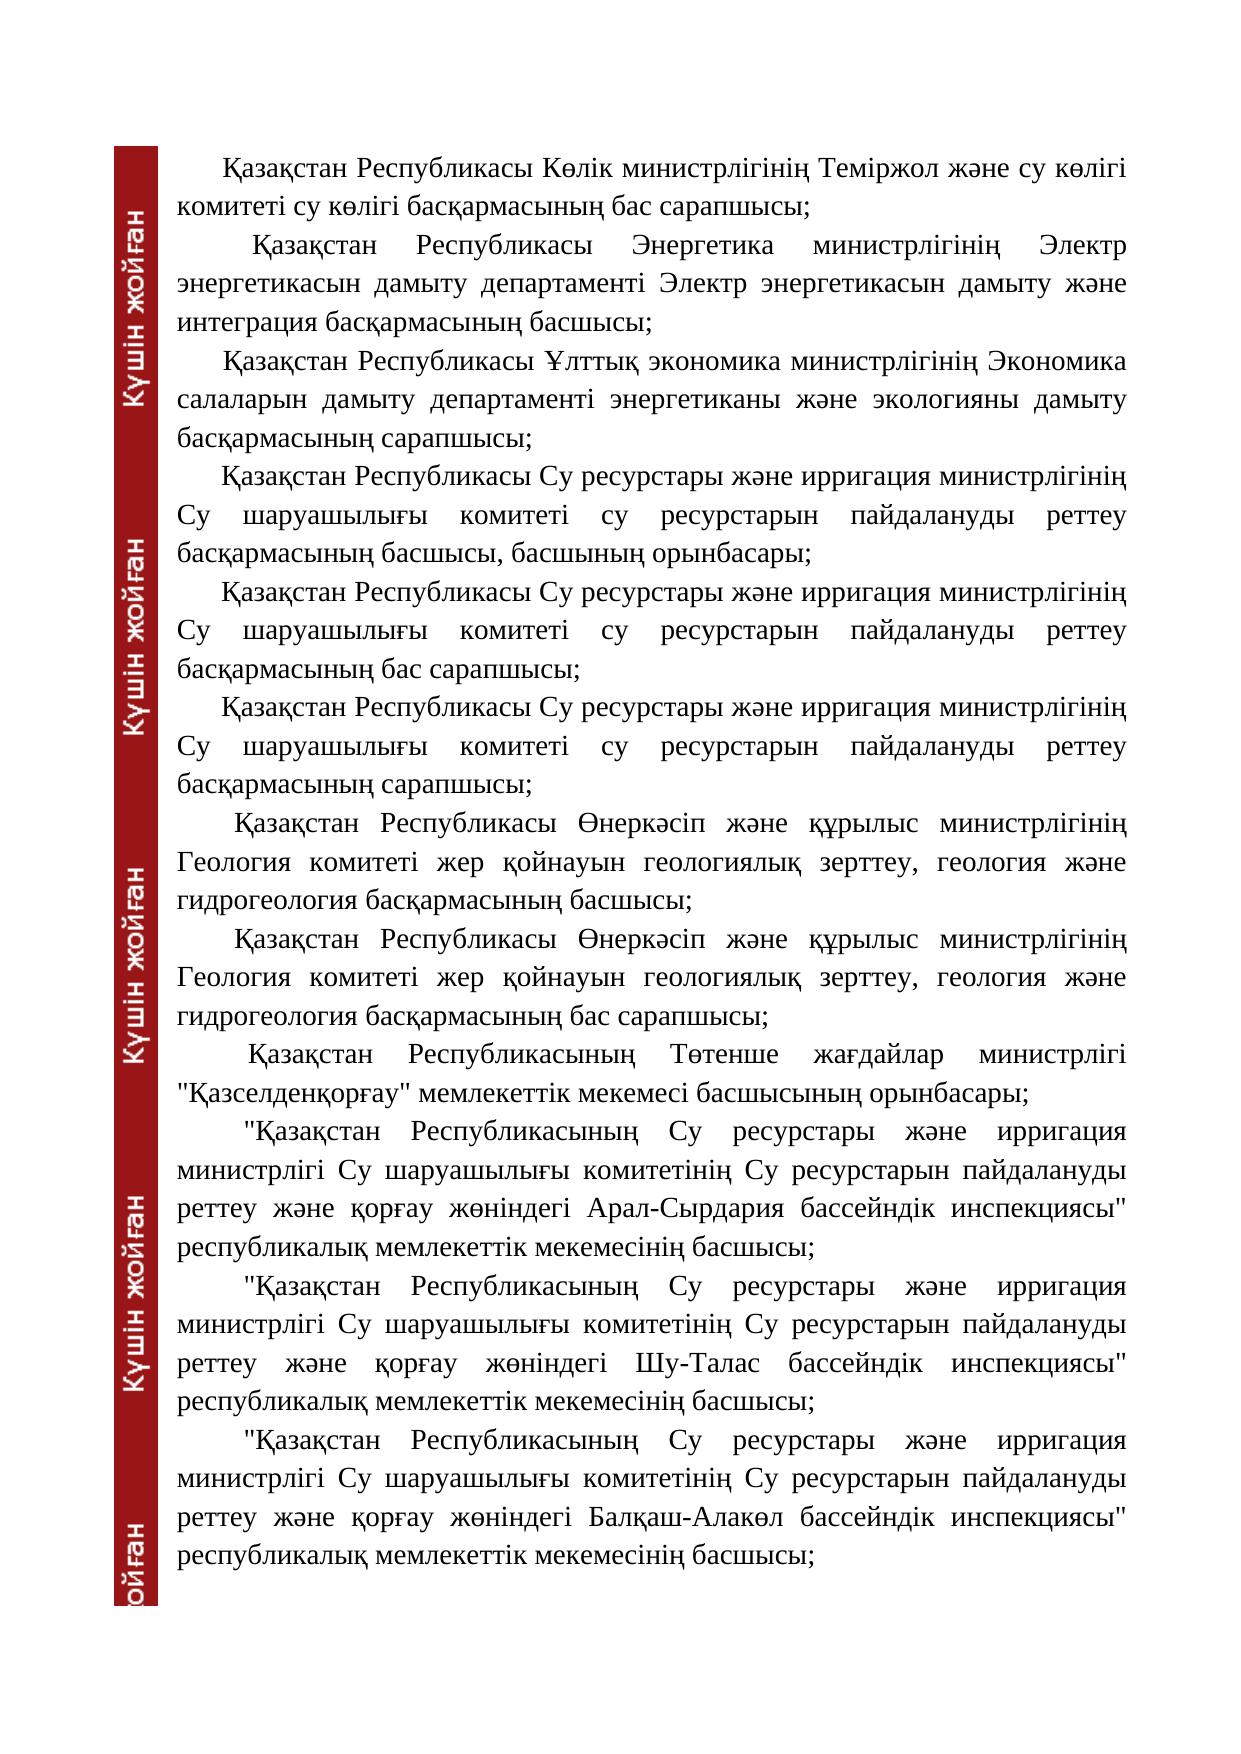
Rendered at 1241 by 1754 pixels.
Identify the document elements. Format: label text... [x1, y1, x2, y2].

text "Қазақстан Республикасының Су ресурстары және ирригация министрлігі Су шаруашылығы комитетінің Су ресурстарын пайдалануды реттеу және қорғау жөніндегі Шу-Талас бассейндік инспекциясы" республикалық мемлекеттік мекемесінің басшысы; [112, 1268, 1128, 1417]
picture [114, 222, 158, 227]
picture [114, 1263, 158, 1268]
text Қазақстан Республикасының Төтенше жағдайлар министрлігі "Қазселденқорғау" мемлекеттік мекемесі басшысының орынбасары; [112, 1036, 1128, 1108]
picture [114, 338, 158, 343]
text "Қазақстан Республикасының Су ресурстары және ирригация министрлігі Су шаруашылығы комитетінің Су ресурстарын пайдалануды реттеу және қорғау жөніндегі Арал-Сырдария бассейндік инспекциясы" республикалық мемлекеттік мекемесінің басшысы; [112, 1113, 1128, 1263]
picture [114, 453, 158, 458]
text Қазақстан Республикасы Энергетика министрлігінің Электр энергетикасын дамыту департаменті Электр энергетикасын дамыту және интеграция басқармасының басшысы; [112, 227, 1128, 338]
picture [114, 569, 158, 574]
text Қазақстан Республикасы Өнеркәсіп және құрылыс министрлігінің Геология комитеті жер қойнауын геологиялық зерттеу, геология және гидрогеология басқармасының басшысы; [112, 805, 1128, 916]
picture [114, 146, 158, 150]
picture [114, 1031, 158, 1036]
picture [114, 1571, 158, 1606]
text Қазақстан Республикасы Су ресурстары және ирригация министрлігінің Су шаруашылығы комитеті су ресурстарын пайдалануды реттеу басқармасының сарапшысы; [112, 689, 1128, 800]
picture [114, 800, 158, 805]
text Қазақстан Республикасы Ұлттық экономика министрлігінің Экономика салаларын дамыту департаменті энергетиканы және экологияны дамыту басқармасының сарапшысы; [112, 343, 1128, 453]
picture [114, 684, 158, 689]
picture [114, 1108, 158, 1113]
text "Қазақстан Республикасының Су ресурстары және ирригация министрлігі Су шаруашылығы комитетінің Су ресурстарын пайдалануды реттеу және қорғау жөніндегі Балқаш-Алакөл бассейндік инспекциясы" республикалық мемлекеттік мекемесінің басшысы; [112, 1422, 1128, 1571]
text Қазақстан Республикасы Өнеркәсіп және құрылыс министрлігінің Геология комитеті жер қойнауын геологиялық зерттеу, геология және гидрогеология басқармасының бас сарапшысы; [112, 921, 1128, 1031]
text Қазақстан Республикасы Көлік министрлігінің Теміржол және су көлігі комитеті су көлігі басқармасының бас сарапшысы; [112, 150, 1128, 222]
picture [114, 1417, 158, 1422]
text Қазақстан Республикасы Су ресурстары және ирригация министрлігінің Су шаруашылығы комитеті су ресурстарын пайдалануды реттеу басқармасының бас сарапшысы; [112, 574, 1128, 684]
picture [114, 916, 158, 921]
text Қазақстан Республикасы Су ресурстары және ирригация министрлігінің Су шаруашылығы комитеті су ресурстарын пайдалануды реттеу басқармасының басшысы, басшының орынбасары; [112, 458, 1128, 569]
